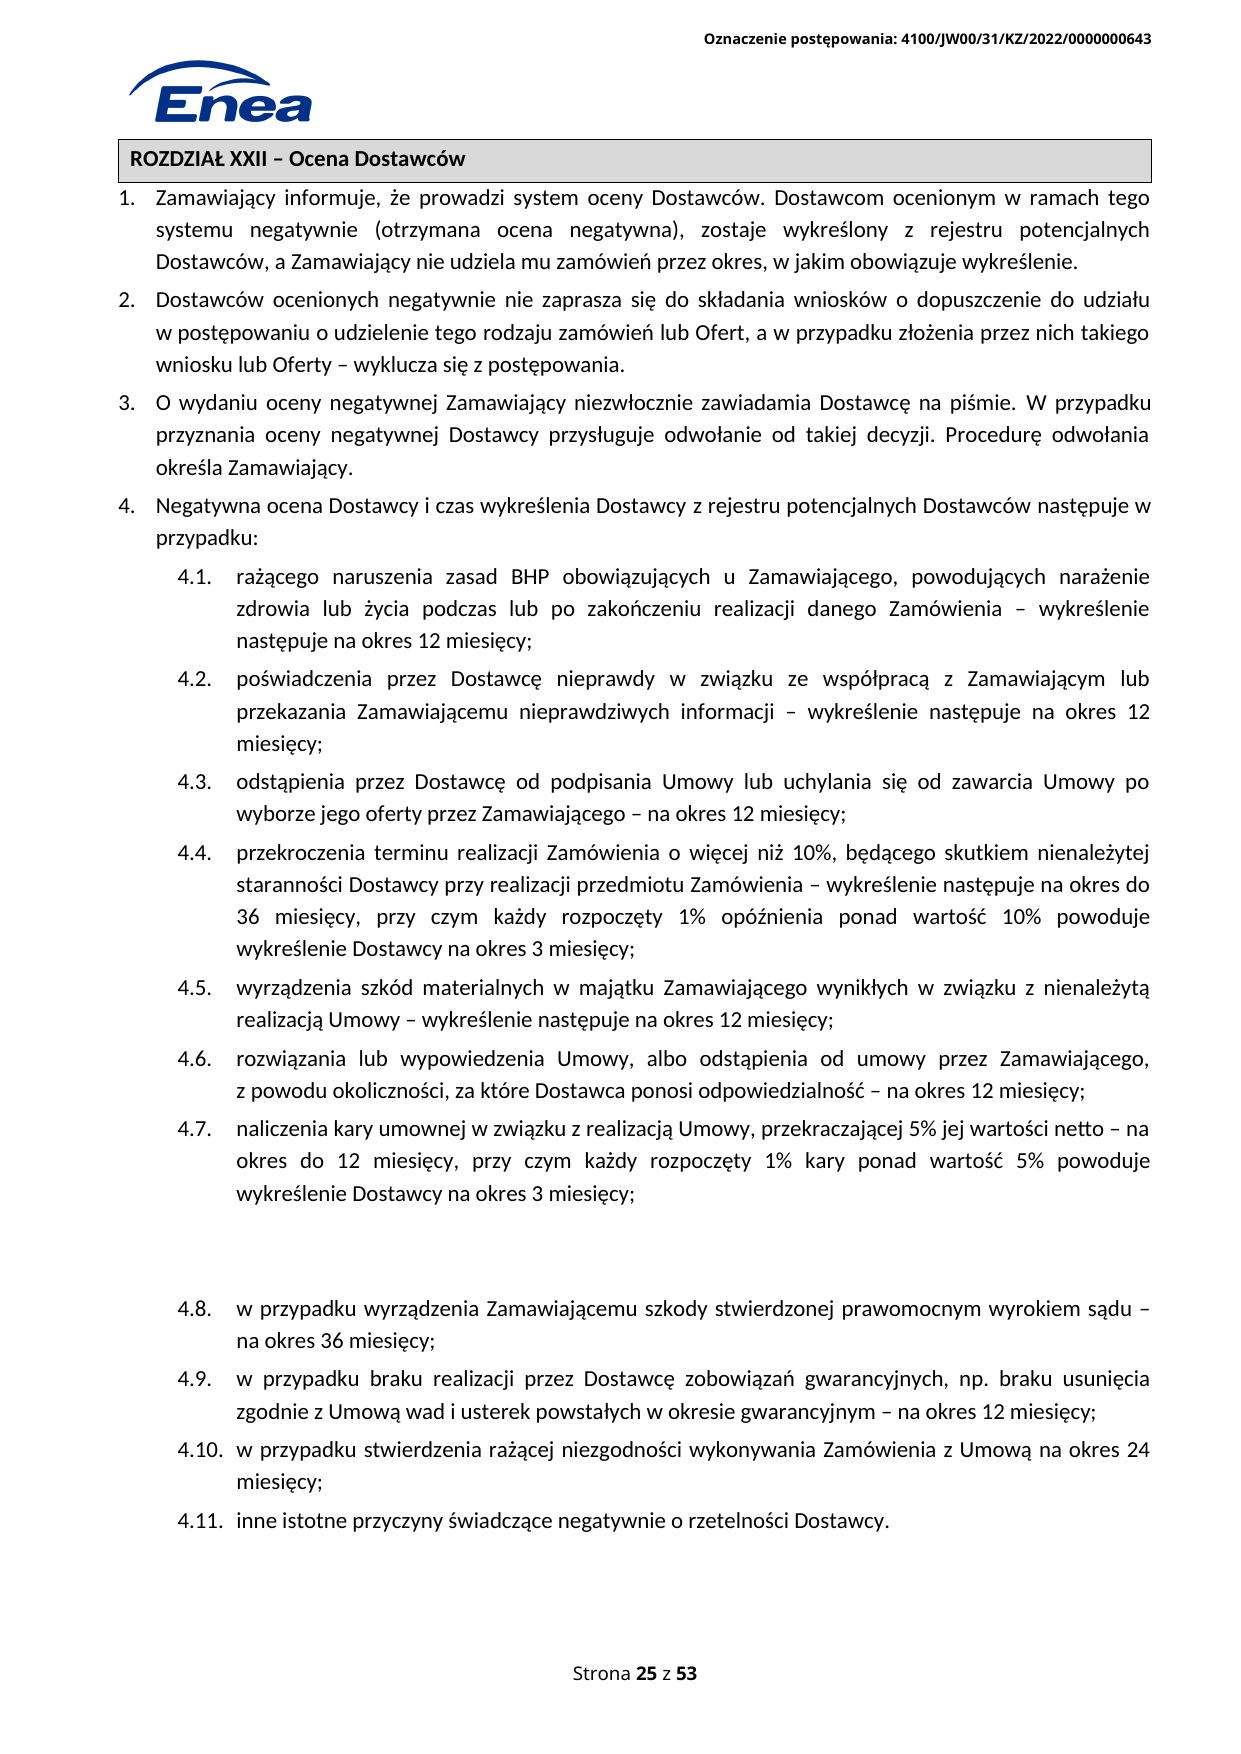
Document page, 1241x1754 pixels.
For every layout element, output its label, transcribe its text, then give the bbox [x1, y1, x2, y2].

list Zamawiający informuje, że prowadzi system oceny Dostawców. Dostawcom ocenionym w ramach tego systemu negatywnie (otrzymana ocena negatywna), zostaje wykreślony z rejestru potencjalnych Dostawców, a Zamawiający nie udziela mu zamówień przez okres, w jakim obowiązuje wykreślenie. [118, 183, 1152, 275]
list rozwiązania lub wypowiedzenia Umowy, albo odstąpienia od umowy przez Zamawiającego, z powodu okoliczności, za które Dostawca ponosi odpowiedzialność – na okres 12 miesięcy; [177, 1044, 1152, 1104]
list Dostawców ocenionych negatywnie nie zaprasza się do składania wniosków o dopuszczenie do udziału w postępowaniu o udzielenie tego rodzaju zamówień lub Ofert, a w przypadku złożenia przez nich takiego wniosku lub Oferty – wyklucza się z postępowania. [118, 286, 1152, 378]
picture [117, 50, 324, 124]
list w przypadku braku realizacji przez Dostawcę zobowiązań gwarancyjnych, np. braku usunięcia zgodnie z Umową wad i usterek powstałych w okresie gwarancyjnym – na okres 12 miesięcy; [177, 1364, 1152, 1425]
list Negatywna ocena Dostawcy i czas wykreślenia Dostawcy z rejestru potencjalnych Dostawców następuje w przypadku: [118, 491, 1152, 551]
list poświadczenia przez Dostawcę nieprawdy w związku ze współpracą z Zamawiającym lub przekazania Zamawiającemu nieprawdziwych informacji – wykreślenie następuje na okres 12 miesięcy; [177, 664, 1152, 757]
list w przypadku stwierdzenia rażącej niezgodności wykonywania Zamówienia z Umową na okres 24 miesięcy; [177, 1435, 1152, 1495]
list odstąpienia przez Dostawcę od podpisania Umowy lub uchylania się od zawarcia Umowy po wyborze jego oferty przez Zamawiającego – na okres 12 miesięcy; [177, 767, 1152, 828]
list inne istotne przyczyny świadczące negatywnie o rzetelności Dostawcy. [177, 1506, 1152, 1534]
list naliczenia kary umownej w związku z realizacją Umowy, przekraczającej 5% jej wartości netto – na okres do 12 miesięcy, przy czym każdy rozpoczęty 1% kary ponad wartość 5% powoduje wykreślenie Dostawcy na okres 3 miesięcy; [177, 1114, 1152, 1207]
list O wydaniu oceny negatywnej Zamawiający niezwłocznie zawiadamia Dostawcę na piśmie. W przypadku przyznania oceny negatywnej Dostawcy przysługuje odwołanie od takiej decyzji. Procedurę odwołania określa Zamawiający. [118, 388, 1152, 481]
list rażącego naruszenia zasad BHP obowiązujących u Zamawiającego, powodujących narażenie zdrowia lub życia podczas lub po zakończeniu realizacji danego Zamówienia – wykreślenie następuje na okres 12 miesięcy; [177, 562, 1152, 654]
list przekroczenia terminu realizacji Zamówienia o więcej niż 10%, będącego skutkiem nienależytej staranności Dostawcy przy realizacji przedmiotu Zamówienia – wykreślenie następuje na okres do 36 miesięcy, przy czym każdy rozpoczęty 1% opóźnienia ponad wartość 10% powoduje wykreślenie Dostawcy na okres 3 miesięcy; [177, 838, 1152, 963]
table_header ROZDZIAŁ XXII – Ocena Dostawców [119, 140, 1151, 182]
list wyrządzenia szkód materialnych w majątku Zamawiającego wynikłych w związku z nienależytą realizacją Umowy – wykreślenie następuje na okres 12 miesięcy; [177, 973, 1152, 1033]
list w przypadku wyrządzenia Zamawiającemu szkody stwierdzonej prawomocnym wyrokiem sądu – na okres 36 miesięcy; [177, 1294, 1152, 1354]
